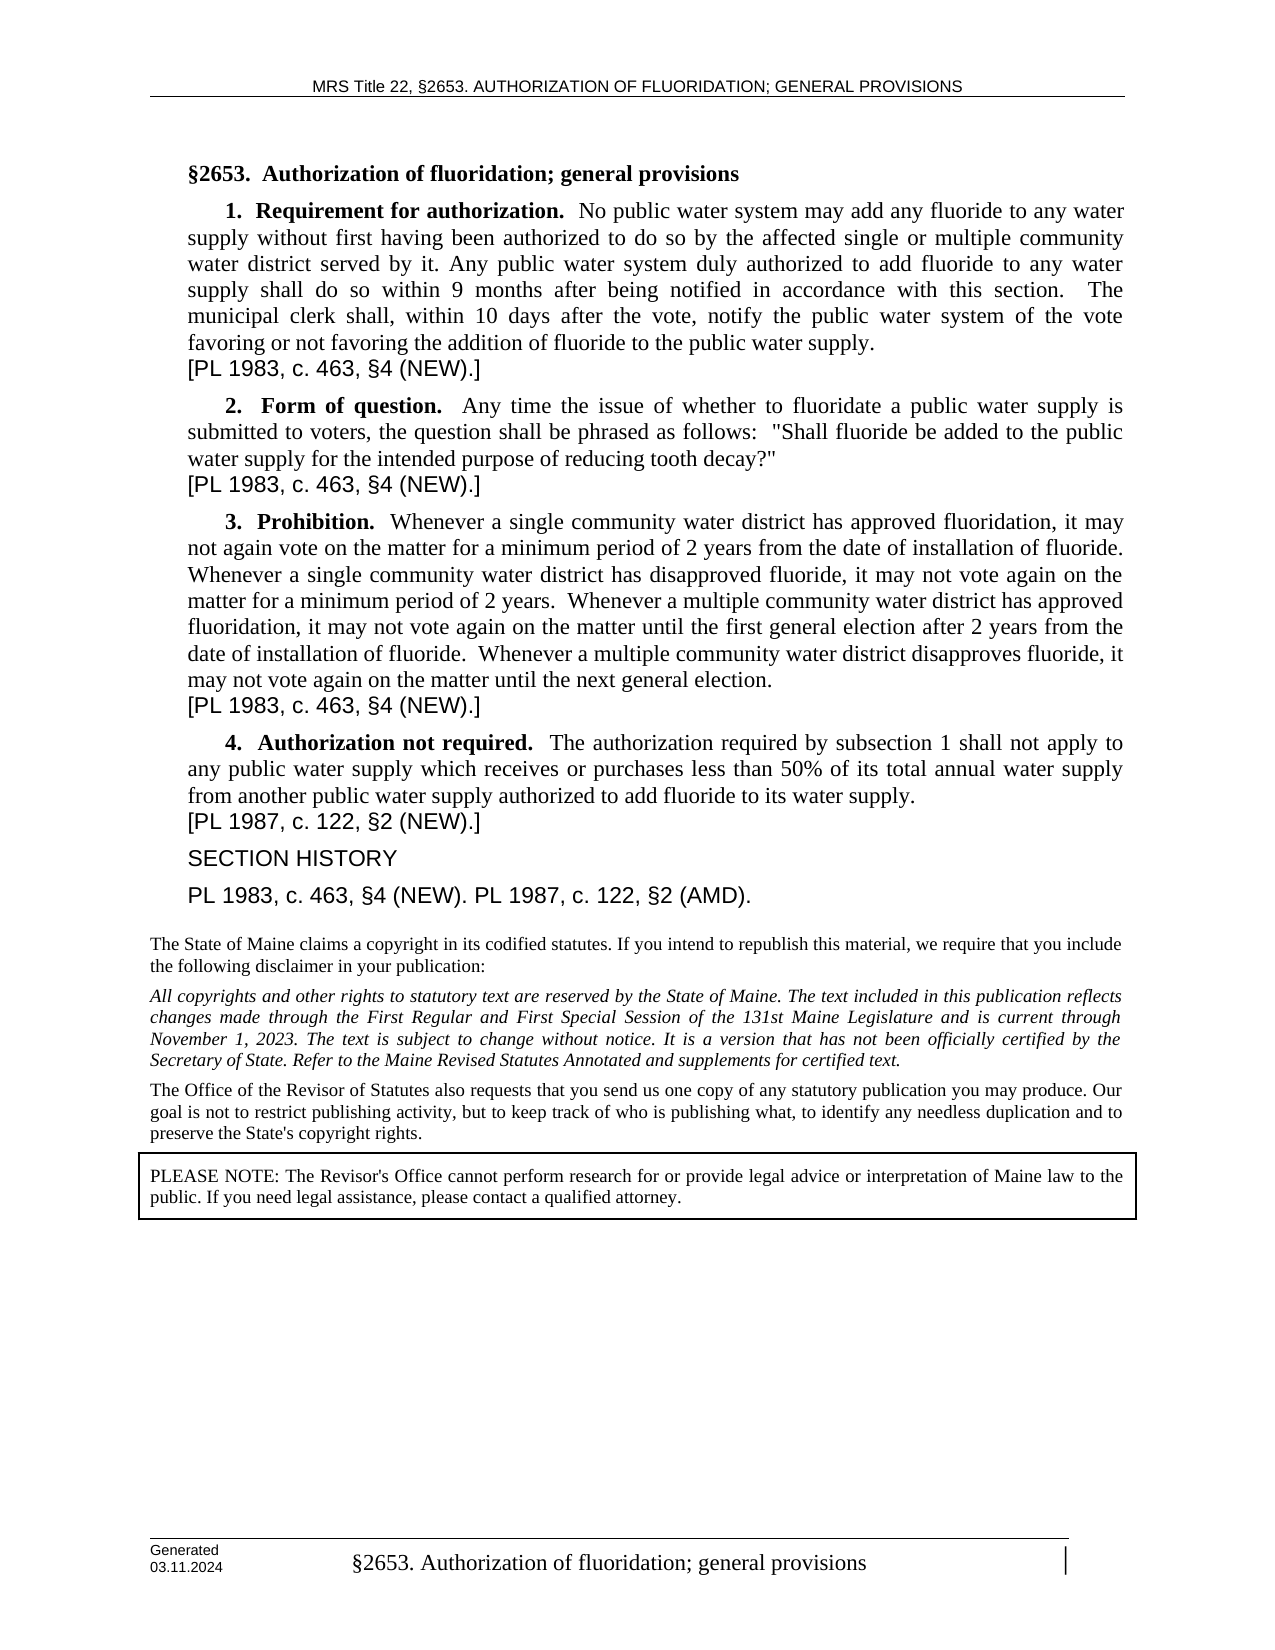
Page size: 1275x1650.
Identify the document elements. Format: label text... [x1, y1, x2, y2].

text [PL 1987, c. 122, §2 (NEW).] [187, 808, 1125, 834]
text 1. Requirement for authorization. No public water system may add any fluoride to any water supply without first having been authorized to do so by the affected single or multiple community water district served by it. Any public water system duly authorized to add fluoride to any water supply shall do so within 9 months after being notified in accordance with this section. The municipal clerk shall, within 10 days after the vote, notify the public water system of the vote favoring or not favoring the addition of fluoride to the public water supply. [187, 197, 1125, 355]
text PLEASE NOTE: The Revisor's Office cannot perform research for or provide legal advice or interpretation of Maine law to the public. If you need legal assistance, please contact a qualified attorney. [140, 1154, 1135, 1218]
text §2653. Authorization of fluoridation; general provisions [187, 160, 1125, 187]
text 4. Authorization not required. The authorization required by subsection 1 shall not apply to any public water supply which receives or purchases less than 50% of its total annual water supply from another public water supply authorized to add fluoride to its water supply. [187, 729, 1125, 808]
text 2. Form of question. Any time the issue of whether to fluoridate a public water supply is submitted to voters, the question shall be phrased as follows: "Shall fluoride be added to the public water supply for the intended purpose of reducing tooth decay?" [187, 392, 1125, 471]
text PL 1983, c. 463, §4 (NEW). PL 1987, c. 122, §2 (AMD). [187, 882, 1125, 908]
text SECTION HISTORY [187, 845, 1125, 871]
text 3. Prohibition. Whenever a single community water district has approved fluoridation, it may not again vote on the matter for a minimum period of 2 years from the date of installation of fluoride. Whenever a single community water district has disapproved fluoride, it may not vote again on the matter for a minimum period of 2 years. Whenever a multiple community water district has approved fluoridation, it may not vote again on the matter until the first general election after 2 years from the date of installation of fluoride. Whenever a multiple community water district disapproves fluoride, it may not vote again on the matter until the next general election. [187, 508, 1125, 692]
text [PL 1983, c. 463, §4 (NEW).] [187, 471, 1125, 497]
text The State of Maine claims a copyright in its codified statutes. If you intend to republish this material, we require that you include the following disclaimer in your publication: [150, 933, 1125, 976]
text [PL 1983, c. 463, §4 (NEW).] [187, 692, 1125, 719]
text All copyrights and other rights to statutory text are reserved by the State of Maine. The text included in this publication reflects changes made through the First Regular and First Special Session of the 131st Maine Legislature and is current through November 1, 2023 . The text is subject to change without notice. It is a version that has not been officially certified by the Secretary of State. Refer to the Maine Revised Statutes Annotated and supplements for certified text. [150, 984, 1125, 1071]
text The Office of the Revisor of Statutes also requests that you send us one copy of any statutory publication you may produce. Our goal is not to restrict publishing activity, but to keep track of who is publishing what, to identify any needless duplication and to preserve the State's copyright rights. [150, 1079, 1125, 1144]
text [PL 1983, c. 463, §4 (NEW).] [187, 355, 1125, 382]
